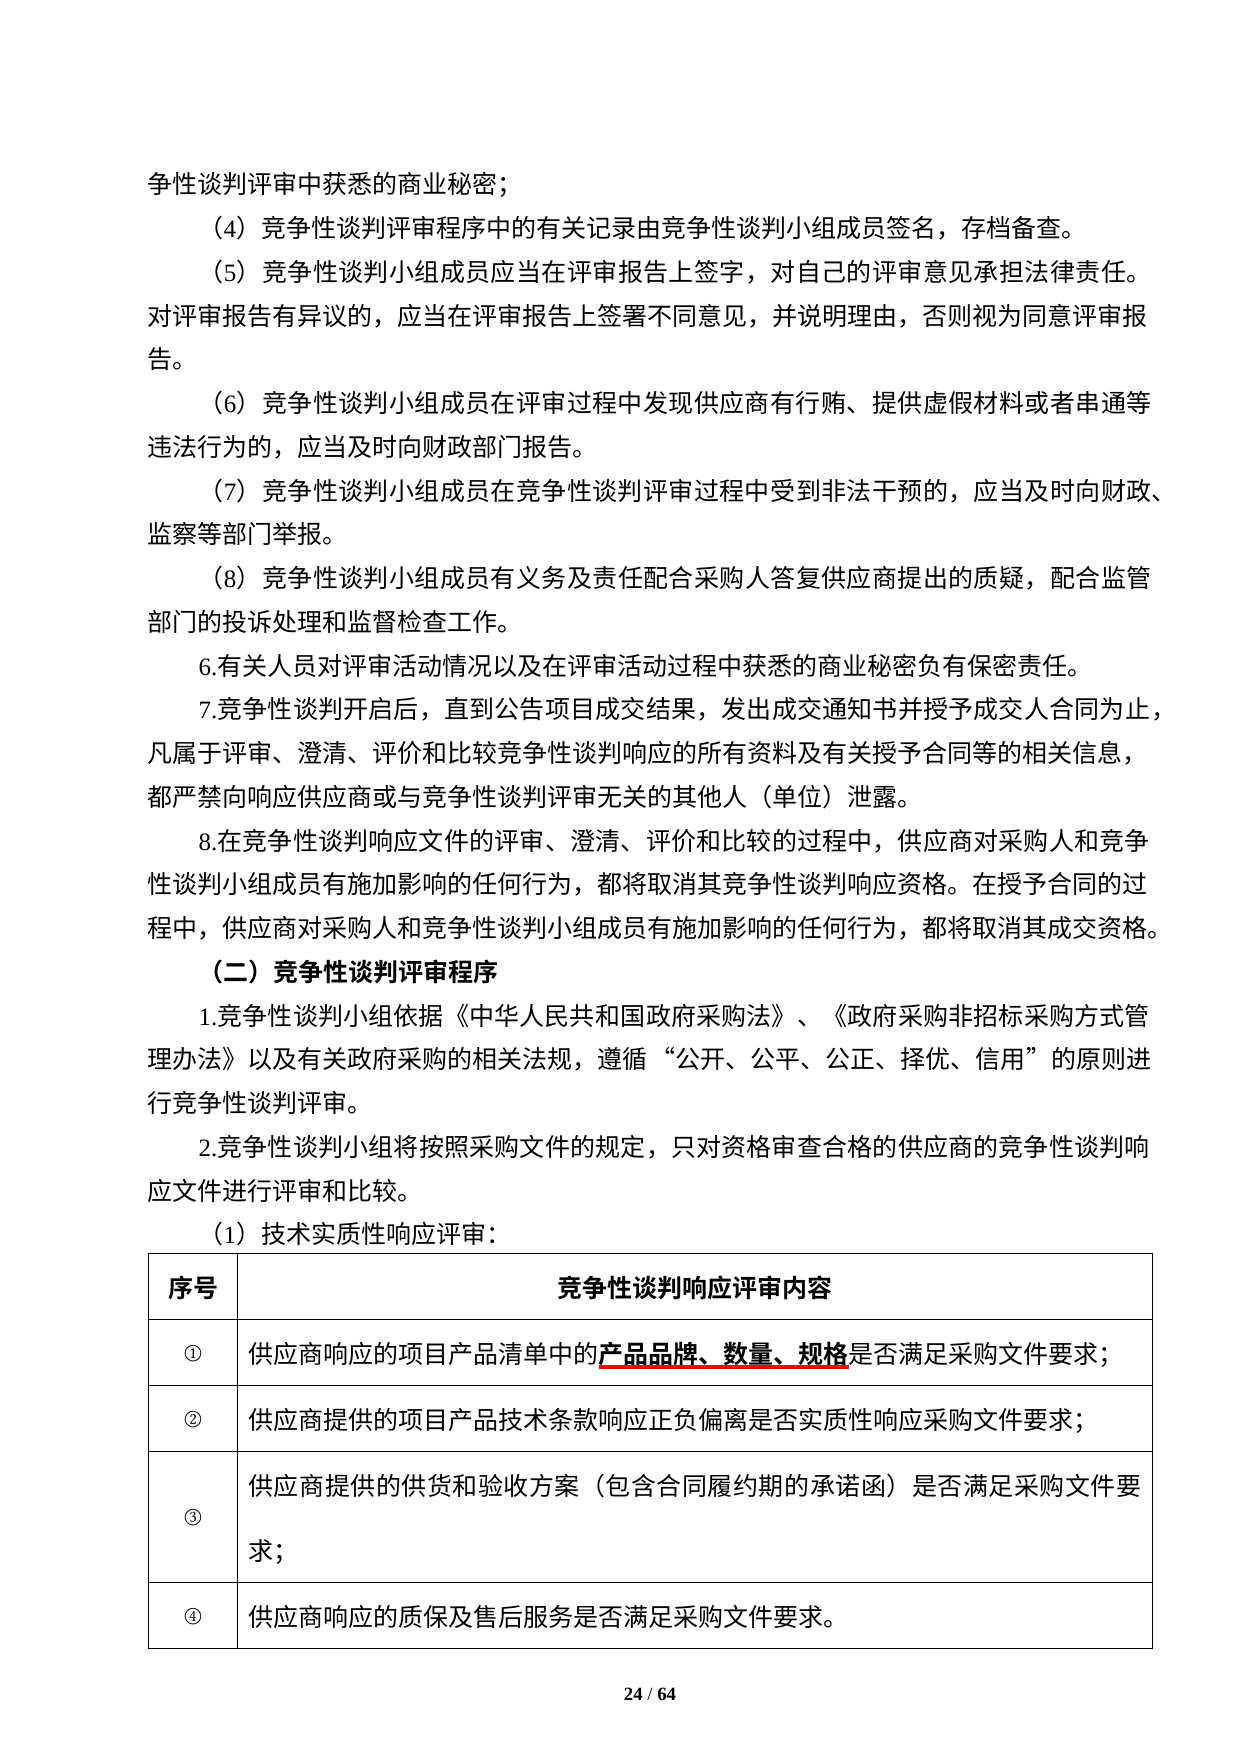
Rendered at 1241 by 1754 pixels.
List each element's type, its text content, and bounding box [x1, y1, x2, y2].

table_header 竞争性谈判响应评审内容 [238, 1254, 1152, 1319]
table_cell 供应商提供的项目产品技术条款响应正负偏离是否实质性响应采购文件要求； [238, 1386, 1152, 1451]
text 7.竞争性谈判开启后，直到公告项目成交结果，发出成交通知书并授予成交人合同为止，凡属于评审、澄清、评价和比较竞争性谈判响应的所有资料及有关授予合同等的相关信息，都严禁向响应供应商或与竞争性谈判评审无关的其他人（单位）泄露。 [148, 684, 1152, 815]
text （二）竞争性谈判评审程序 [148, 946, 1152, 990]
text （6）竞争性谈判小组成员在评审过程中发现供应商有行贿、提供虚假材料或者串通等违法行为的，应当及时向财政部门报告。 [148, 378, 1152, 465]
table_cell ④ [149, 1583, 237, 1648]
text （5）竞争性谈判小组成员应当在评审报告上签字，对自己的评审意见承担法律责任。对评审报告有异议的，应当在评审报告上签署不同意见，并说明理由，否则视为同意评审报告。 [148, 246, 1152, 378]
text （4）竞争性谈判评审程序中的有关记录由竞争性谈判小组成员签名，存档备查。 [148, 203, 1152, 246]
text （7）竞争性谈判小组成员在竞争性谈判评审过程中受到非法干预的，应当及时向财政、监察等部门举报。 [148, 465, 1152, 553]
table_header 序号 [149, 1254, 237, 1319]
table_cell 供应商响应的项目产品清单中的产品品牌、数量、规格是否满足采购文件要求； [238, 1320, 1152, 1385]
text （8）竞争性谈判小组成员有义务及责任配合采购人答复供应商提出的质疑，配合监管部门的投诉处理和监督检查工作。 [148, 553, 1152, 640]
table_cell ③ [149, 1452, 237, 1582]
text 6.有关人员对评审活动情况以及在评审活动过程中获悉的商业秘密负有保密责任。 [148, 640, 1152, 684]
text 8.在竞争性谈判响应文件的评审、澄清、评价和比较的过程中，供应商对采购人和竞争性谈判小组成员有施加影响的任何行为，都将取消其竞争性谈判响应资格。在授予合同的过程中，供应商对采购人和竞争性谈判小组成员有施加影响的任何行为，都将取消其成交资格。 [148, 815, 1152, 946]
text 2.竞争性谈判小组将按照采购文件的规定，只对资格审查合格的供应商的竞争性谈判响应文件进行评审和比较。 [148, 1121, 1152, 1209]
table_cell ① [149, 1320, 237, 1385]
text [148, 159, 1152, 203]
table_cell 供应商提供的供货和验收方案（包含合同履约期的承诺函）是否满足采购文件要求； [238, 1452, 1152, 1582]
text （1）技术实质性响应评审： [148, 1209, 1152, 1253]
table_cell ② [149, 1386, 237, 1451]
table_cell 供应商响应的质保及售后服务是否满足采购文件要求。 [238, 1583, 1152, 1648]
text 1.竞争性谈判小组依据《中华人民共和国政府采购法》、《政府采购非招标采购方式管理办法》以及有关政府采购的相关法规，遵循“公开、公平、公正、择优、信用”的原则进行竞争性谈判评审。 [148, 990, 1152, 1121]
